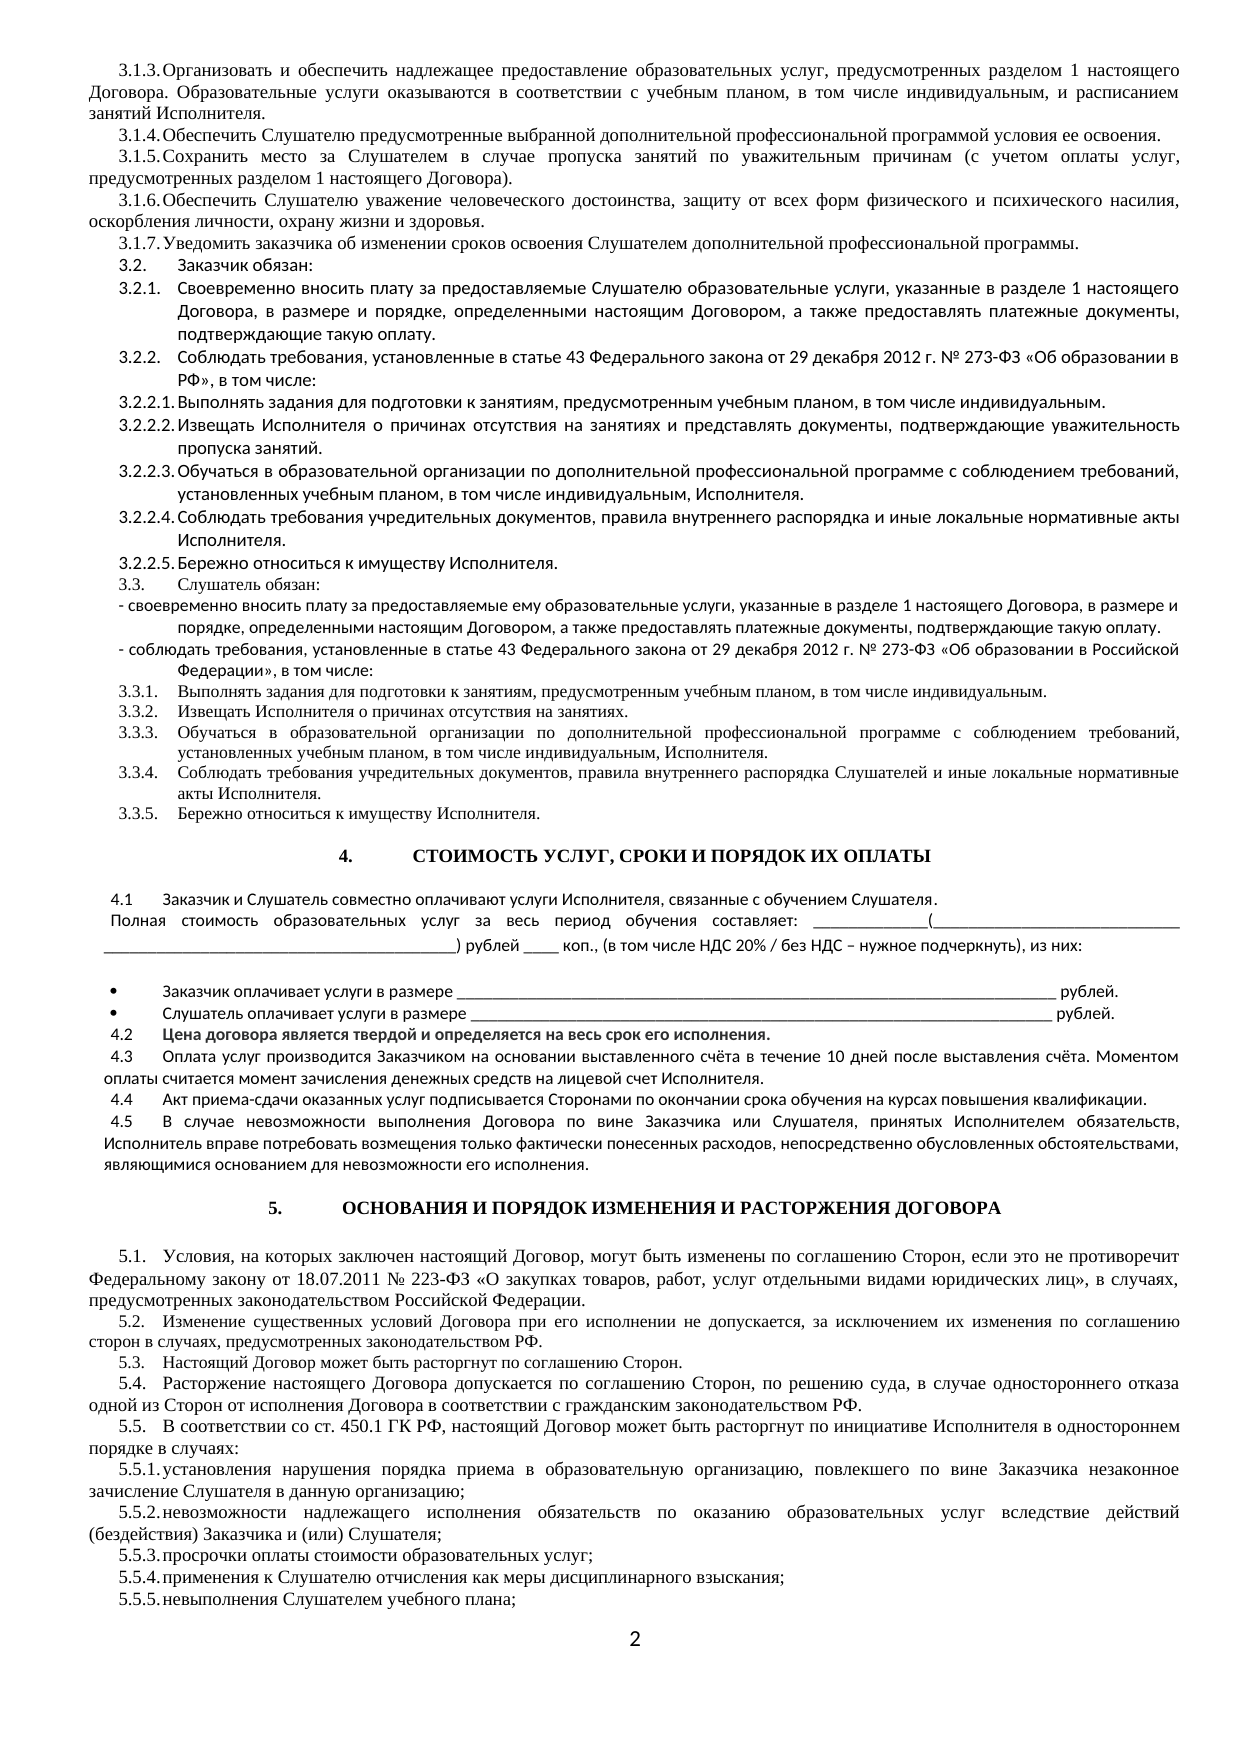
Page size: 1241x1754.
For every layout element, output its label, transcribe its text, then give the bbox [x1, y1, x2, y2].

list Извещать Исполнителя о причинах отсутствия на занятиях и представлять документы, подтверждающие уважительность пропуска занятий. [118, 413, 1181, 459]
list Сохранить место за Слушателем в случае пропуска занятий по уважительным причинам (с учетом оплаты услуг, предусмотренных разделом 1 настоящего Договора). [89, 145, 1181, 188]
list Обучаться в образовательной организации по дополнительной профессиональной программе с соблюдением требований, установленных учебным планом, в том числе индивидуальным, Исполнителя. [118, 722, 1181, 762]
list Обучаться в образовательной организации по дополнительной профессиональной программе с соблюдением требований, установленных учебным планом, в том числе индивидуальным, Исполнителя. [118, 459, 1181, 505]
list невыполнения Слушателем учебного плана; [89, 1587, 1181, 1609]
list Бережно относиться к имуществу Исполнителя. [118, 551, 1181, 574]
list установления нарушения порядка приема в образовательную организацию, повлекшего по вине Заказчика незаконное зачисление Слушателя в данную организацию; [89, 1458, 1181, 1501]
list Соблюдать требования, установленные в статье 43 Федерального закона от 29 декабря 2012 г. № 273-ФЗ «Об образовании в РФ», в том числе: [118, 345, 1181, 391]
list невозможности надлежащего исполнения обязательств по оказанию образовательных услуг вследствие действий (бездействия) Заказчика и (или) Слушателя; [89, 1501, 1181, 1544]
list Заказчик обязан: [118, 253, 1181, 276]
list Извещать Исполнителя о причинах отсутствия на занятиях. [118, 701, 1181, 722]
list Своевременно вносить плату за предоставляемые Слушателю образовательные услуги, указанные в разделе 1 настоящего Договора, в размере и порядке, определенными настоящим Договором, а также предоставлять платежные документы, подтверждающие такую оплату. [118, 276, 1181, 345]
list Условия, на которых заключен настоящий Договор, могут быть изменены по соглашению Сторон, если это не противоречит Федеральному закону от 18.07.2011 № 223-ФЗ «О закупках товаров, работ, услуг отдельными видами юридических лиц», в случаях, предусмотренных законодательством Российской Федерации. [89, 1240, 1181, 1311]
list Соблюдать требования учредительных документов, правила внутреннего распорядка и иные локальные нормативные акты Исполнителя. [118, 505, 1181, 551]
list Организовать и обеспечить надлежащее предоставление образовательных услуг, предусмотренных разделом 1 настоящего Договора. Образовательные услуги оказываются в соответствии с учебным планом, в том числе индивидуальным, и расписанием занятий Исполнителя. [89, 59, 1181, 124]
list В соответствии со ст. 450.1 ГК РФ, настоящий Договор может быть расторгнут по инициативе Исполнителя в одностороннем порядке в случаях: [89, 1415, 1181, 1458]
list Слушатель обязан: [118, 574, 1181, 594]
list Оплата услуг производится Заказчиком на основании выставленного счёта в течение 10 дней после выставления счёта. Моментом оплаты считается момент зачисления денежных средств на лицевой счет Исполнителя. [103, 1045, 1181, 1088]
text - соблюдать требования, установленные в статье 43 Федерального закона от 29 декабря . № 273-ФЗ «Об образовании в Российской Федерации», в том числе: [118, 638, 1181, 681]
list Настоящий Договор может быть расторгнут по соглашению Сторон. [89, 1352, 1181, 1372]
list просрочки оплаты стоимости образовательных услуг; [89, 1544, 1181, 1566]
list Выполнять задания для подготовки к занятиям, предусмотренным учебным планом, в том числе индивидуальным. [118, 391, 1181, 413]
list Заказчик оплачивает услуги в размере ____________________________________________________________________ рублей. [103, 980, 1181, 1002]
text - своевременно вносить плату за предоставляемые ему образовательные услуги, указанные в разделе 1 настоящего Договора, в размере и порядке, определенными настоящим Договором, а также предоставлять платежные документы, подтверждающие такую оплату. [118, 594, 1181, 638]
list Выполнять задания для подготовки к занятиям, предусмотренным учебным планом, в том числе индивидуальным. [118, 681, 1181, 701]
list Слушатель оплачивает услуги в размере __________________________________________________________________ рублей. [103, 1002, 1181, 1023]
text Полная стоимость образовательных услуг за весь период обучения составляет: _____________(____________________________ ________________________________________) рублей ____ коп., (в том числе НДС 20% / без НДС – нужное подчеркнуть), из них: [103, 909, 1181, 956]
list Заказчик и Слушатель совместно оплачивают услуги Исполнителя, связанные с обучением Слушателя. [103, 888, 1181, 909]
list Обеспечить Слушателю предусмотренные выбранной дополнительной профессиональной программой условия ее освоения. [89, 124, 1181, 145]
list Бережно относиться к имуществу Исполнителя. [118, 803, 1181, 823]
list Расторжение настоящего Договора допускается по соглашению Сторон, по решению суда, в случае одностороннего отказа одной из Сторон от исполнения Договора в соответствии с гражданским законодательством РФ. [89, 1372, 1181, 1415]
list применения к Слушателю отчисления как меры дисциплинарного взыскания; [89, 1566, 1181, 1587]
list В случае невозможности выполнения Договора по вине Заказчика или Слушателя, принятых Исполнителем обязательств, Исполнитель вправе потребовать возмещения только фактически понесенных расходов, непосредственно обусловленных обстоятельствами, являющимися основанием для невозможности его исполнения. [103, 1110, 1181, 1175]
list Соблюдать требования учредительных документов, правила внутреннего распорядка Слушателей и иные локальные нормативные акты Исполнителя. [118, 762, 1181, 803]
list Цена договора является твердой и определяется на весь срок его исполнения. [103, 1023, 1181, 1045]
list ОСНОВАНИЯ И ПОРЯДОК ИЗМЕНЕНИЯ И РАСТОРЖЕНИЯ ДОГОВОРА [89, 1197, 1181, 1218]
list Акт приема-сдачи оказанных услуг подписывается Сторонами по окончании срока обучения на курсах повышения квалификации. [103, 1088, 1181, 1110]
list Обеспечить Слушателю уважение человеческого достоинства, защиту от всех форм физического и психического насилия, оскорбления личности, охрану жизни и здоровья. [89, 188, 1181, 232]
list Уведомить заказчика об изменении сроков освоения Слушателем дополнительной профессиональной программы. [89, 232, 1181, 253]
list Изменение существенных условий Договора при его исполнении не допускается, за исключением их изменения по соглашению сторон в случаях, предусмотренных законодательством РФ. [89, 1311, 1181, 1352]
list СТОИМОСТЬ УСЛУГ, СРОКИ И ПОРЯДОК ИХ ОПЛАТЫ [89, 845, 1181, 866]
